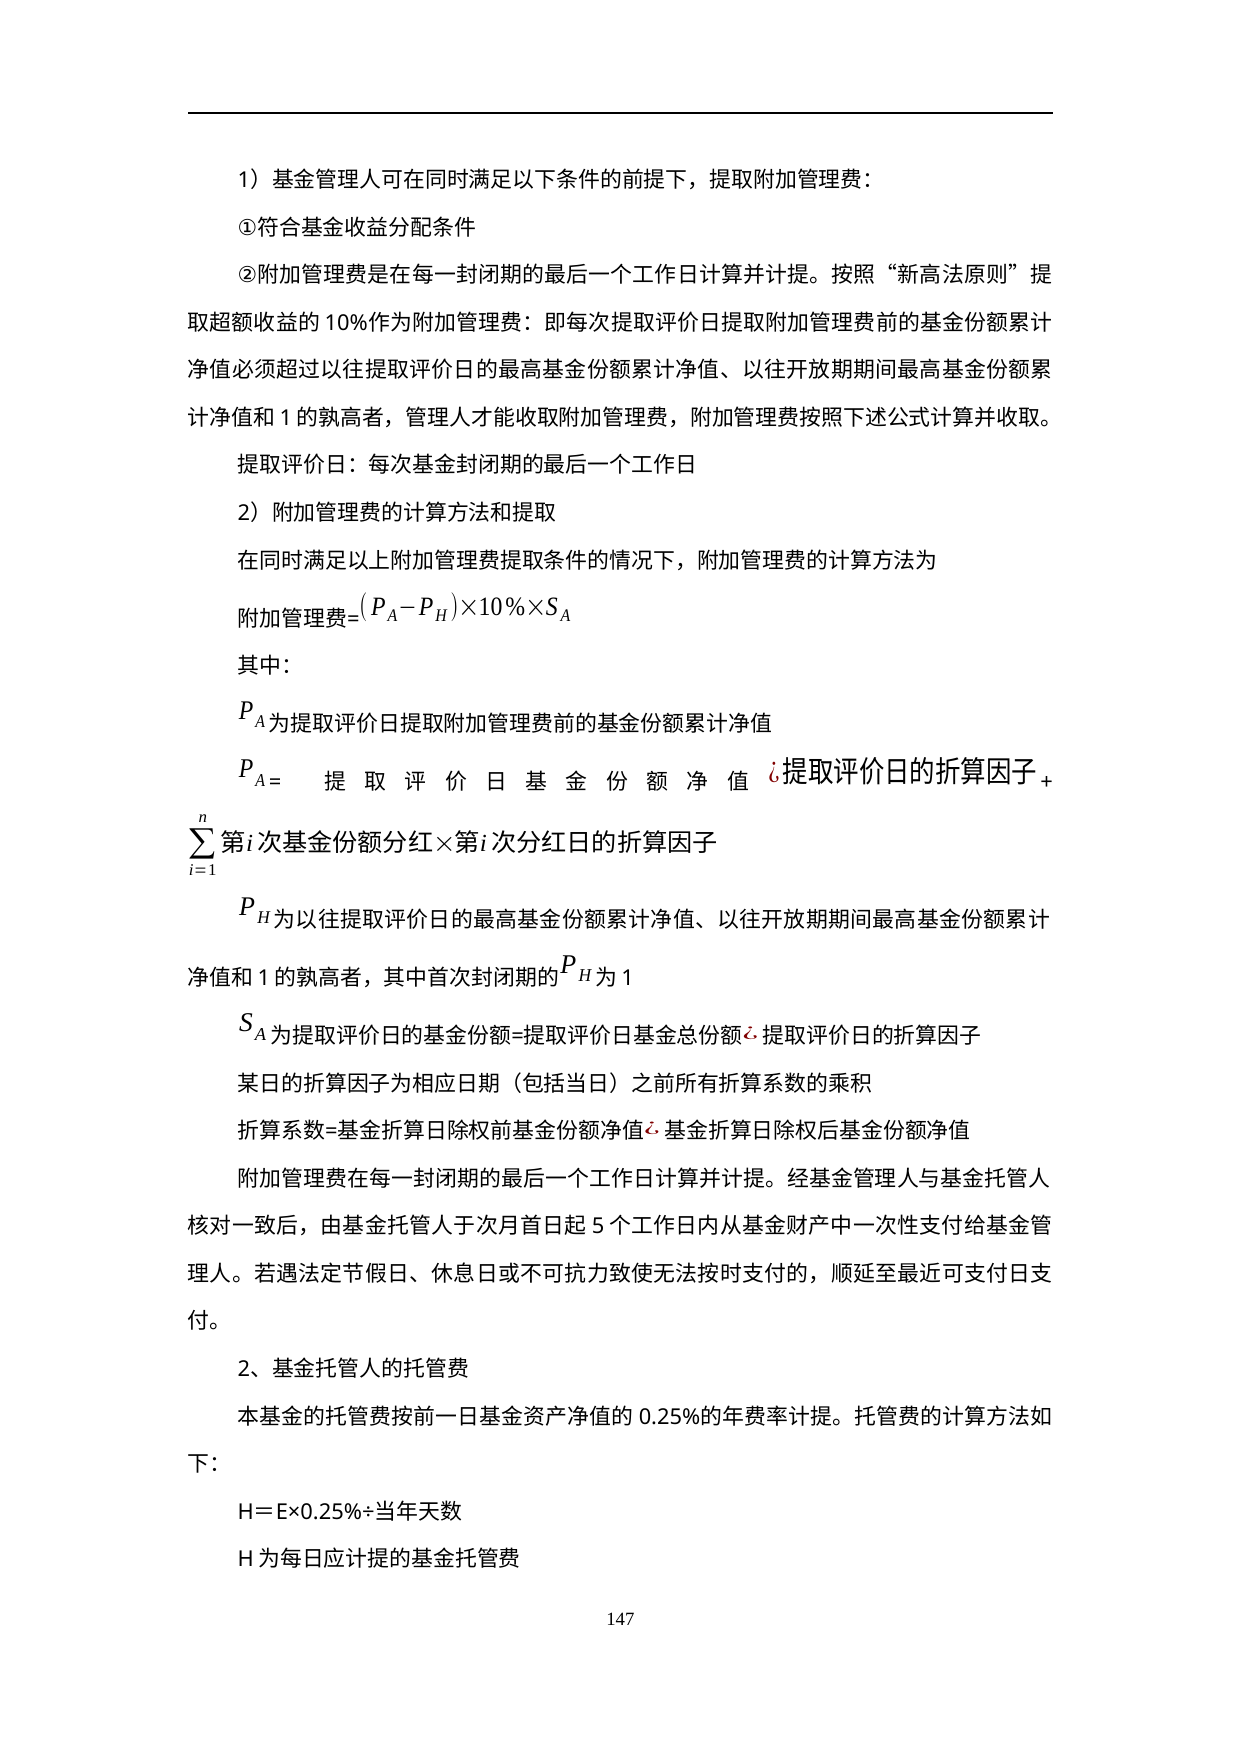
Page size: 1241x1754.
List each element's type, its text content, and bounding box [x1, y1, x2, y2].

text H＝E×0.25%÷当年天数 [187, 1494, 1053, 1526]
text 其中： [187, 648, 1053, 680]
text 某日的折算因子为相应日期（包括当日）之前所有折算系数的乘积 [187, 1066, 1053, 1097]
text 提取评价日：每次基金封闭期的最后一个工作日 [187, 447, 1053, 479]
text 折算系数=基金折算日除权前基金份额净值基金折算日除权后基金份额净值 [187, 1113, 1053, 1145]
text 2）附加管理费的计算方法和提取 [187, 495, 1053, 527]
text = 提取评价日基金份额净值+ [187, 754, 1053, 879]
text 为以往提取评价日的最高基金份额累计净值、以往开放期期间最高基金份额累计净值和1的孰高者，其中首次封闭期的为1 [187, 892, 1053, 992]
text 为提取评价日提取附加管理费前的基金份额累计净值 [187, 696, 1053, 738]
text 1）基金管理人可在同时满足以下条件的前提下，提取附加管理费： [187, 162, 1053, 194]
text 为提取评价日的基金份额=提取评价日基金总份额提取评价日的折算因子 [187, 1008, 1053, 1050]
text 在同时满足以上附加管理费提取条件的情况下，附加管理费的计算方法为 [187, 543, 1053, 574]
text ②附加管理费是在每一封闭期的最后一个工作日计算并计提。按照“新高法原则”提取超额收益的10%作为附加管理费：即每次提取评价日提取附加管理费前的基金份额累计净值必须超过以往提取评价日的最高基金份额累计净值、以往开放期期间最高基金份额累计净值和1的孰高者，管理人才能收取附加管理费，附加管理费按照下述公式计算并收取。 [187, 257, 1053, 432]
text 本基金的托管费按前一日基金资产净值的0.25%的年费率计提。托管费的计算方法如下： [187, 1399, 1053, 1478]
text 2、基金托管人的托管费 [187, 1351, 1053, 1383]
text 附加管理费= [187, 590, 1053, 632]
text H为每日应计提的基金托管费 [187, 1541, 1053, 1573]
text ①符合基金收益分配条件 [187, 209, 1053, 241]
text 附加管理费在每一封闭期的最后一个工作日计算并计提。经基金管理人与基金托管人核对一致后，由基金托管人于次月首日起5个工作日内从基金财产中一次性支付给基金管理人。若遇法定节假日、休息日或不可抗力致使无法按时支付的，顺延至最近可支付日支付。 [187, 1161, 1053, 1335]
